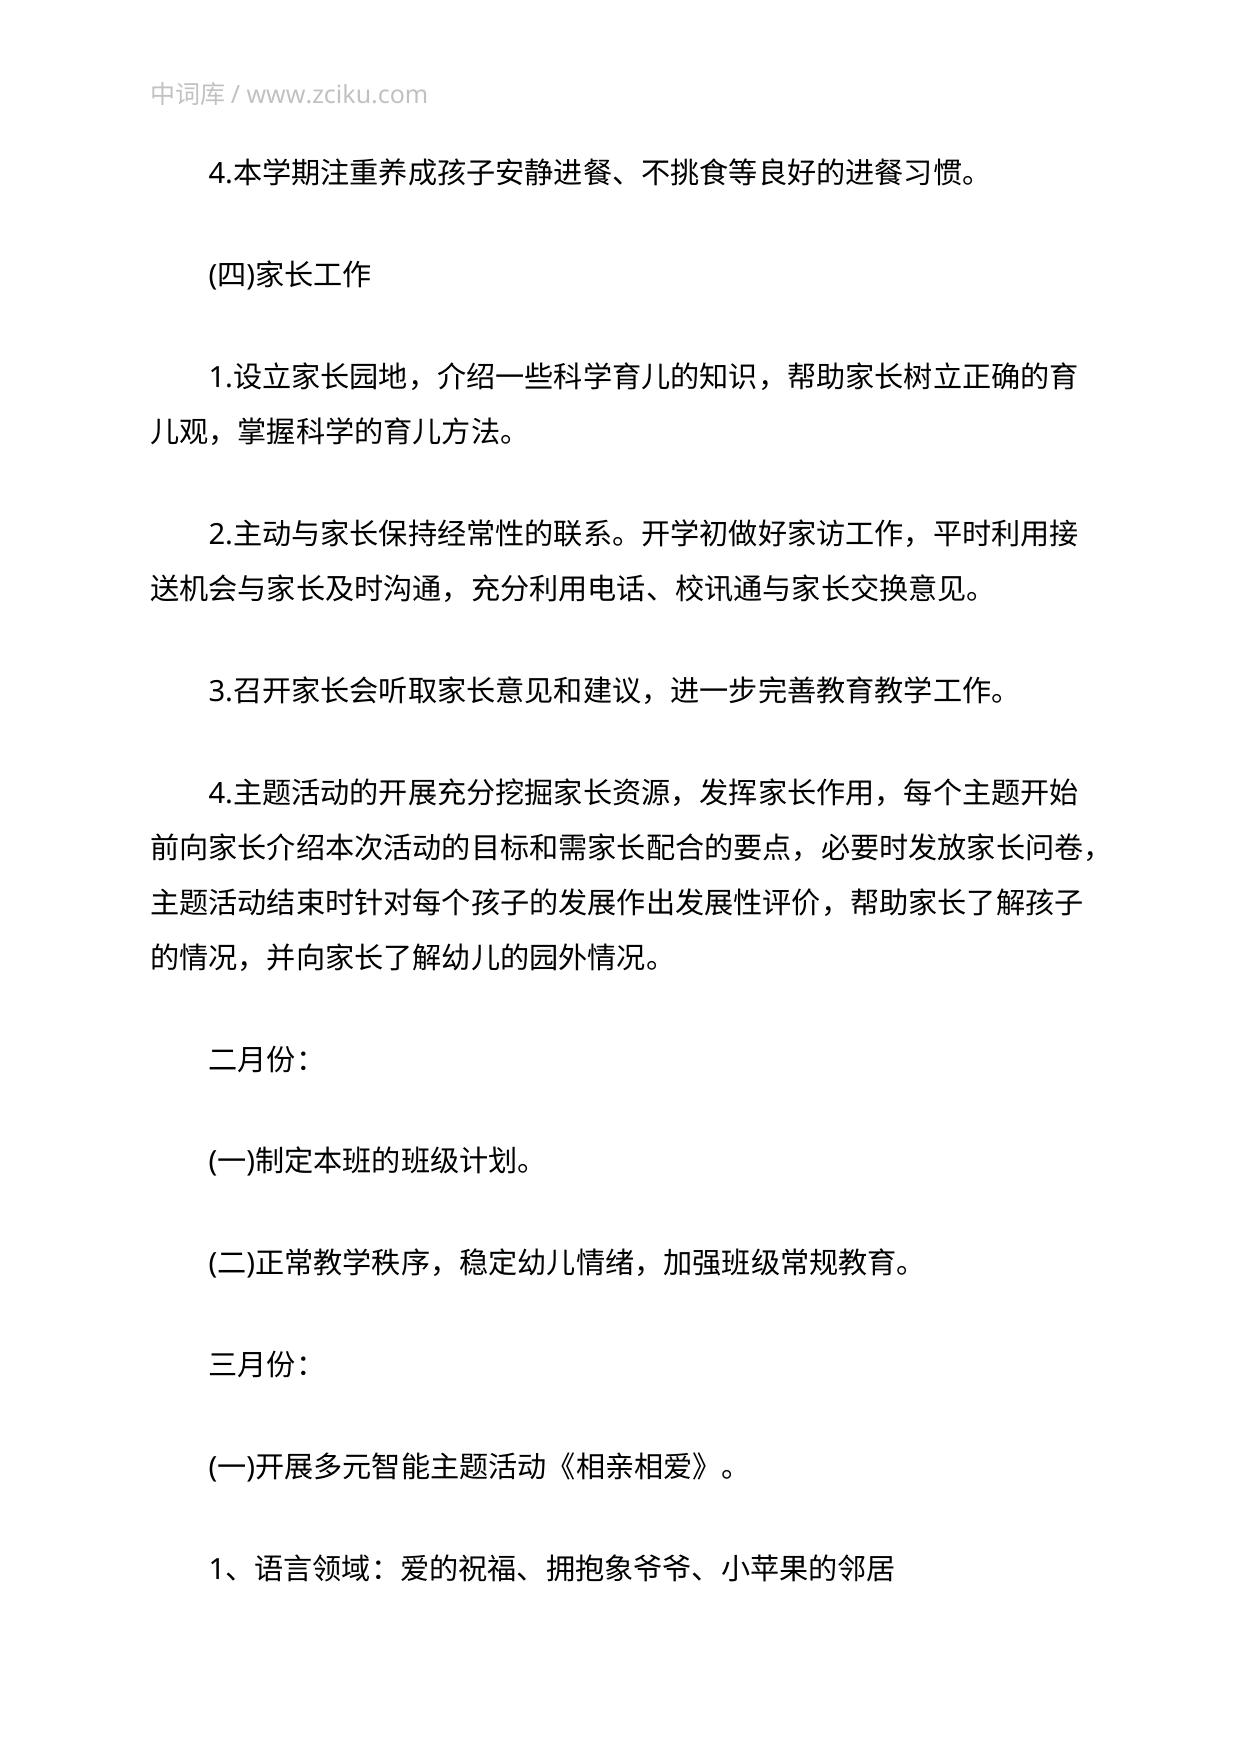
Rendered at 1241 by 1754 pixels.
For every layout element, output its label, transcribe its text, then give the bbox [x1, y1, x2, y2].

text (二)正常教学秩序，稳定幼儿情绪，加强班级常规教育。 [150, 1240, 1090, 1282]
text 3.召开家长会听取家长意见和建议，进一步完善教育教学工作。 [150, 667, 1090, 710]
text 二月份： [150, 1036, 1090, 1078]
text (四)家长工作 [150, 252, 1090, 294]
text 4.主题活动的开展充分挖掘家长资源，发挥家长作用，每个主题开始前向家长介绍本次活动的目标和需家长配合的要点，必要时发放家长问卷，主题活动结束时针对每个孩子的发展作出发展性评价，帮助家长了解孩子的情况，并向家长了解幼儿的园外情况。 [150, 769, 1090, 977]
text (一)制定本班的班级计划。 [150, 1138, 1090, 1180]
text 2.主动与家长保持经常性的联系。开学初做好家访工作，平时利用接送机会与家长及时沟通，充分利用电话、校讯通与家长交换意见。 [150, 511, 1090, 608]
text 1.设立家长园地，介绍一些科学育儿的知识，帮助家长树立正确的育儿观，掌握科学的育儿方法。 [150, 354, 1090, 451]
text 4.本学期注重养成孩子安静进餐、不挑食等良好的进餐习惯。 [150, 150, 1090, 192]
text (一)开展多元智能主题活动《相亲相爱》。 [150, 1443, 1090, 1486]
text 1、语言领域：爱的祝福、拥抱象爷爷、小苹果的邻居 [150, 1546, 1090, 1588]
text 三月份： [150, 1342, 1090, 1384]
